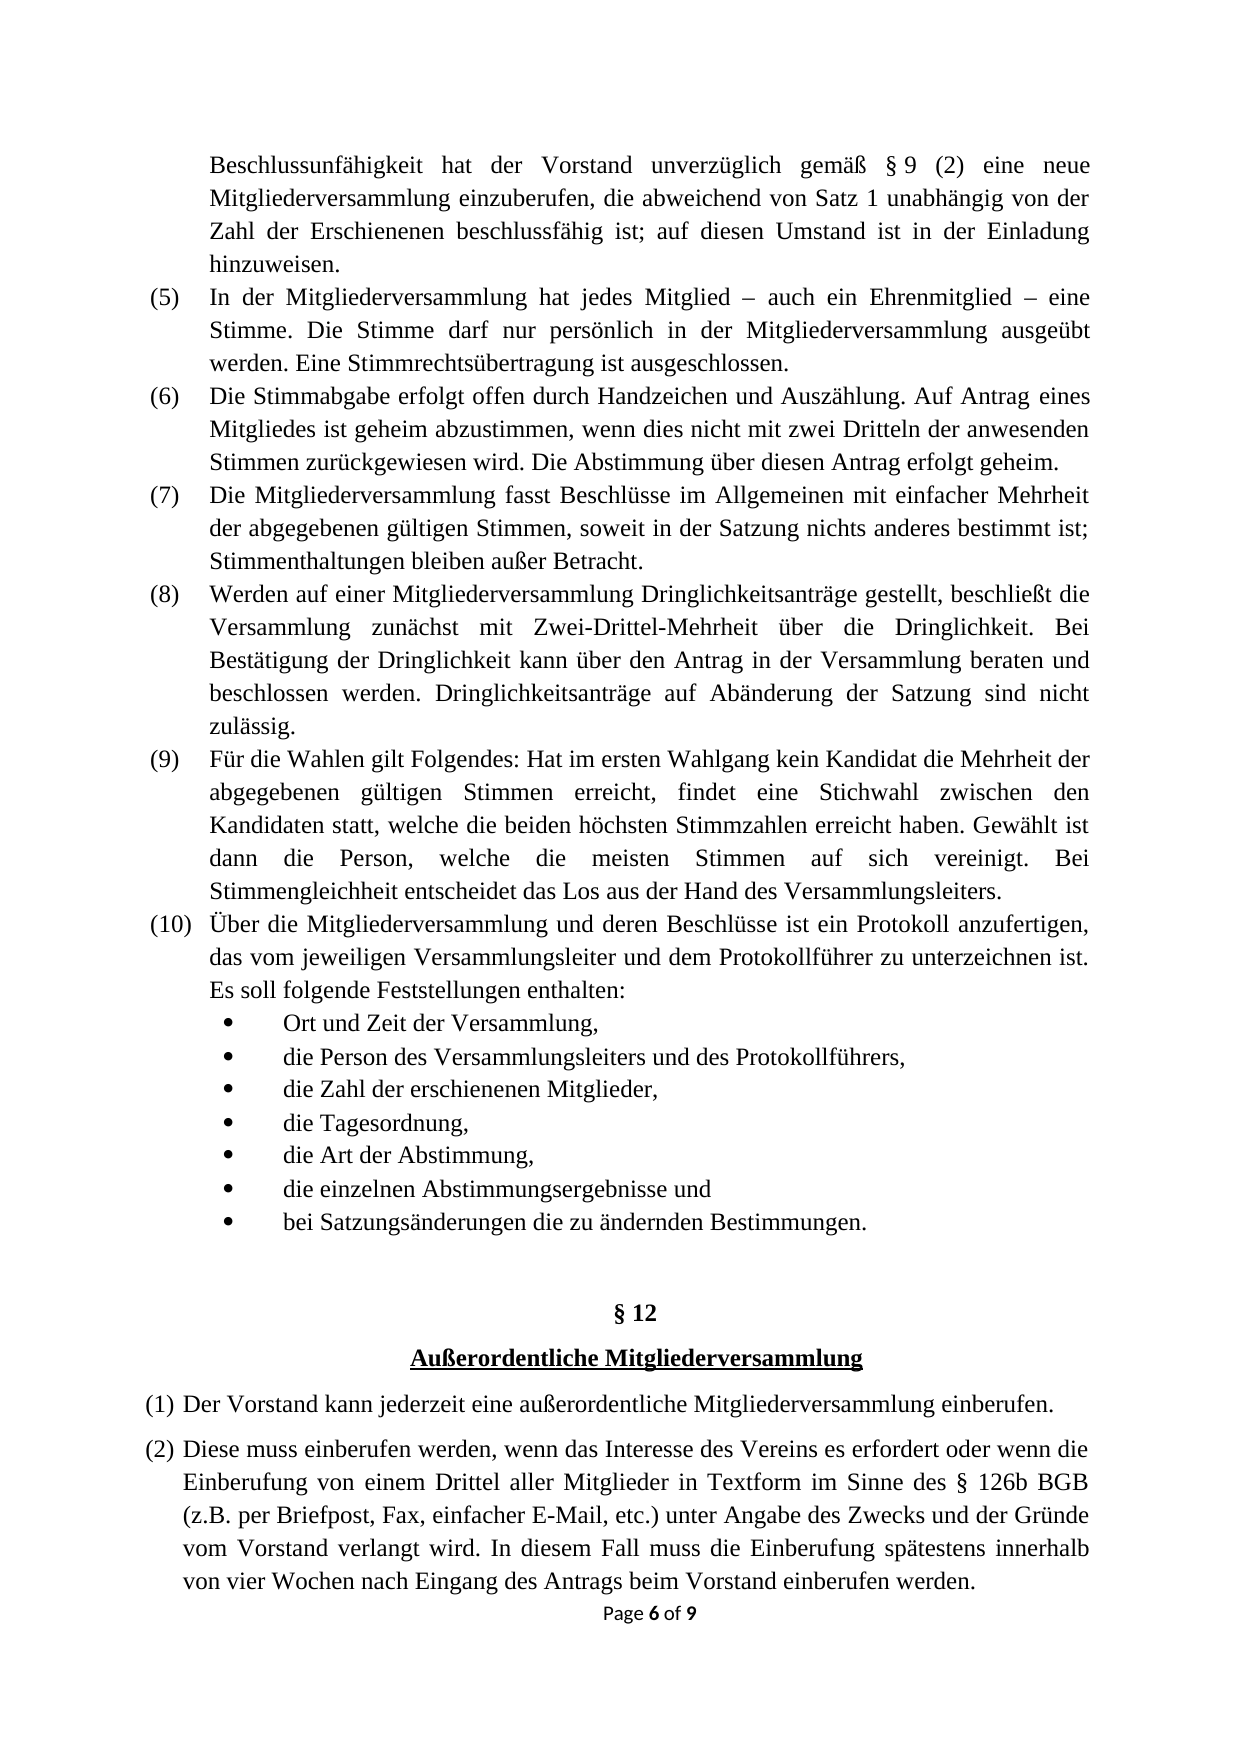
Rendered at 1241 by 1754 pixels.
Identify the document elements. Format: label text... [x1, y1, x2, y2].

list Werden auf einer Mitgliederversammlung Dringlichkeitsanträge gestellt, beschließt die Versammlung zunächst mit Zwei-Drittel-Mehrheit über die Dringlichkeit. Bei Bestätigung der Dringlichkeit kann über den Antrag in der Versammlung beraten und beschlossen werden. Dringlichkeitsanträge auf Abänderung der Satzung sind nicht zulässig. [150, 579, 1090, 740]
list Der Vorstand kann jederzeit eine außerordentliche Mitgliederversammlung einberufen. [145, 1389, 1090, 1417]
list die einzelnen Abstimmungsergebnisse und [224, 1174, 1090, 1202]
list Diese muss einberufen werden, wenn das Interesse des Vereins es erfordert oder wenn die Einberufung von einem Drittel aller Mitglieder in Textform im Sinne des § 126b BGB (z.B. per Briefpost, Fax, einfacher E-Mail, etc.) unter Angabe des Zwecks und der Gründe vom Vorstand verlangt wird. In diesem Fall muss die Einberufung spätestens innerhalb von vier Wochen nach Eingang des Antrags beim Vorstand einberufen werden. [145, 1434, 1090, 1595]
list Die Mitgliederversammlung fasst Beschlüsse im Allgemeinen mit einfacher Mehrheit der abgegebenen gültigen Stimmen, soweit in der Satzung nichts anderes bestimmt ist; Stimmenthaltungen bleiben außer Betracht. [150, 480, 1090, 575]
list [150, 150, 1090, 278]
list die Art der Abstimmung, [224, 1141, 1090, 1169]
list Für die Wahlen gilt Folgendes: Hat im ersten Wahlgang kein Kandidat die Mehrheit der abgegebenen gültigen Stimmen erreicht, findet eine Stichwahl zwischen den Kandidaten statt, welche die beiden höchsten Stimmzahlen erreicht haben. Gewählt ist dann die Person, welche die meisten Stimmen auf sich vereinigt. Bei Stimmengleichheit entscheidet das Los aus der Hand des Versammlungsleiters. [150, 744, 1090, 905]
list die Zahl der erschienenen Mitglieder, [224, 1074, 1090, 1103]
list die Person des Versammlungsleiters und des Protokollführers, [224, 1042, 1090, 1070]
list bei Satzungsänderungen die zu ändernden Bestimmungen. [224, 1207, 1090, 1235]
list Über die Mitgliederversammlung und deren Beschlüsse ist ein Protokoll anzufertigen, das vom jeweiligen Versammlungsleiter und dem Protokollführer zu unterzeichnen ist. Es soll folgende Feststellungen enthalten: [150, 909, 1090, 1004]
list Ort und Zeit der Versammlung, [224, 1008, 1090, 1037]
list Außerordentliche Mitgliederversammlung [183, 1343, 1090, 1372]
text § 12 [179, 1298, 1090, 1326]
list In der Mitgliederversammlung hat jedes Mitglied – auch ein Ehrenmitglied – eine Stimme. Die Stimme darf nur persönlich in der Mitgliederversammlung ausgeübt werden. Eine Stimmrechtsübertragung ist ausgeschlossen. [150, 282, 1090, 377]
list Die Stimmabgabe erfolgt offen durch Handzeichen und Auszählung. Auf Antrag eines Mitgliedes ist geheim abzustimmen, wenn dies nicht mit zwei Dritteln der anwesenden Stimmen zurückgewiesen wird. Die Abstimmung über diesen Antrag erfolgt geheim. [150, 381, 1090, 476]
list die Tagesordnung, [224, 1108, 1090, 1136]
